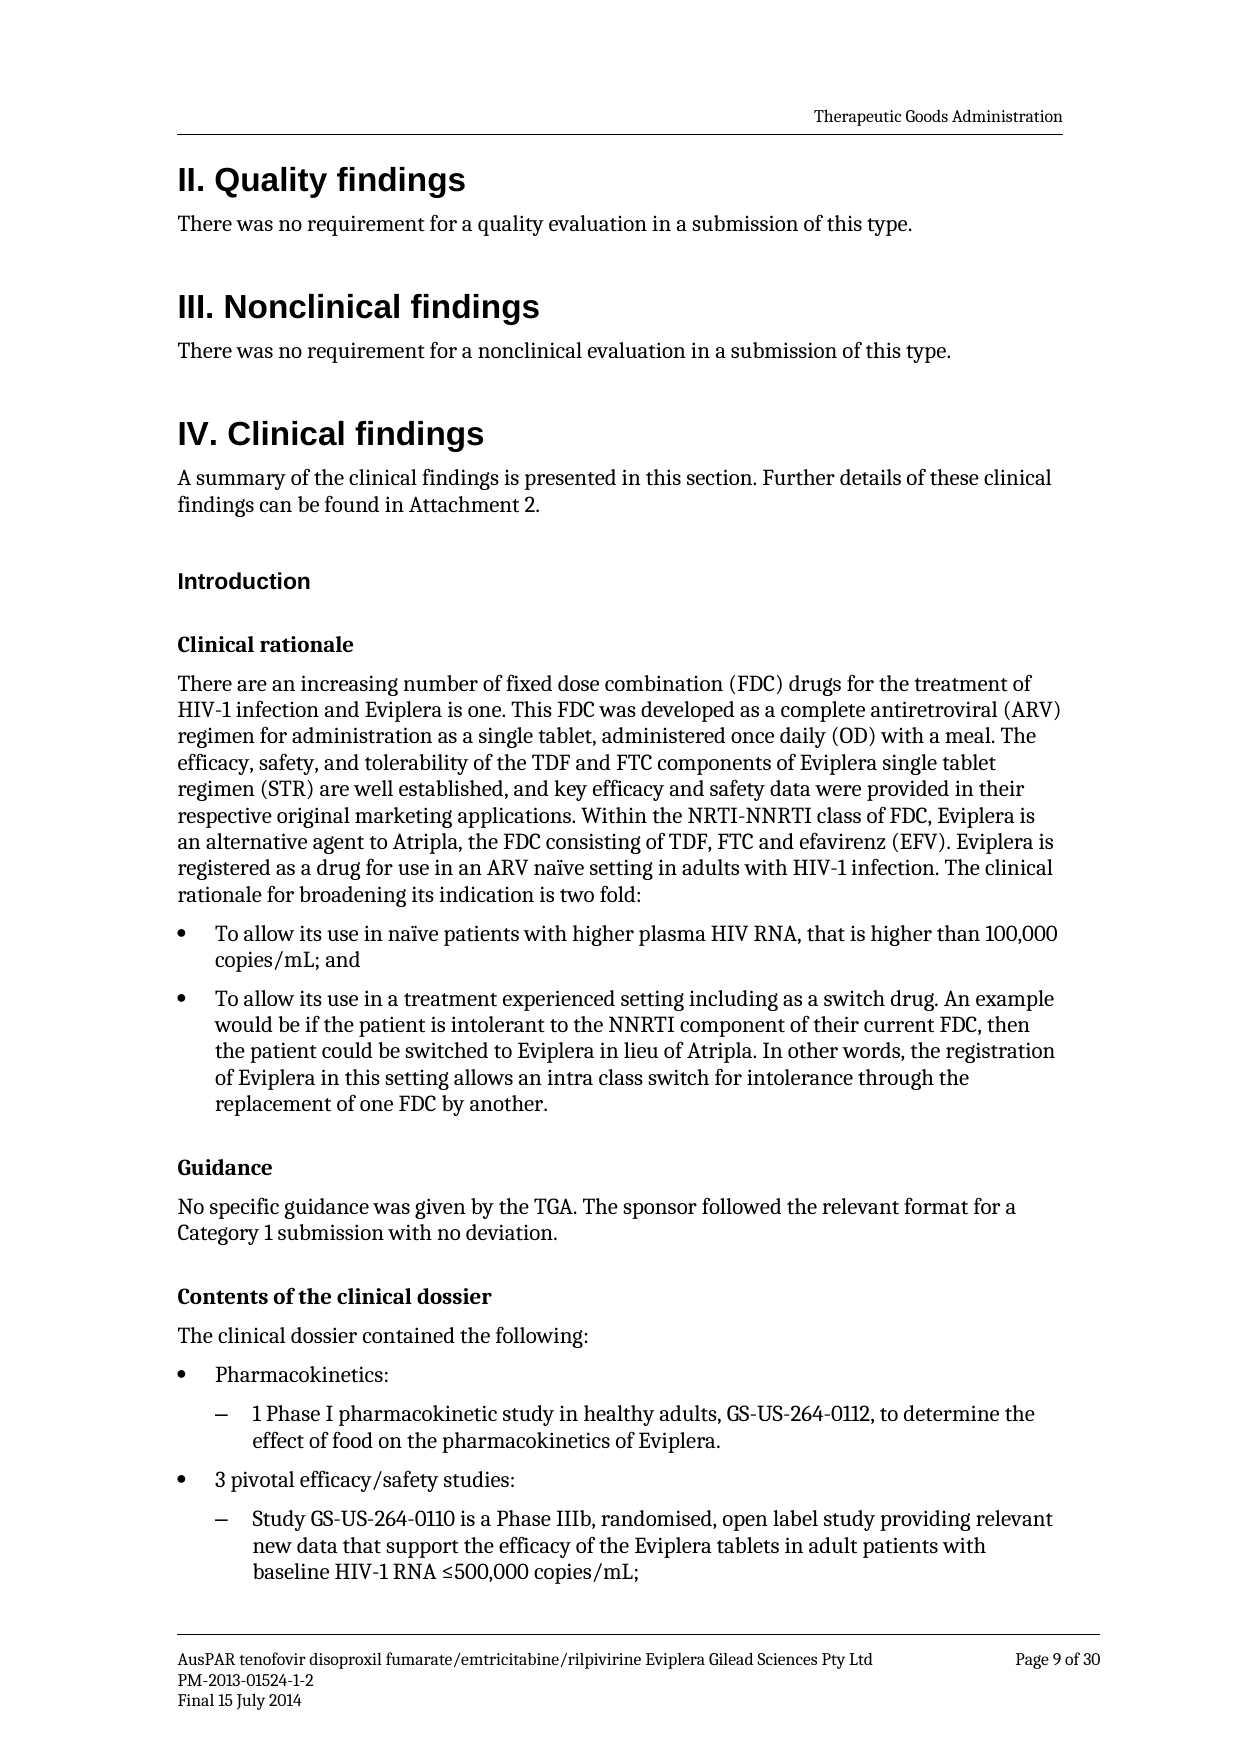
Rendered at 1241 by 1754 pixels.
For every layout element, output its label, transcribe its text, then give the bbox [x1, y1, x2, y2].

list 3 pivotal efficacy/safety studies: [177, 1466, 1063, 1493]
text No specific guidance was given by the TGA. The sponsor followed the relevant format for a Category 1 submission with no deviation. [177, 1194, 1063, 1246]
subtitle Contents of the clinical dossier [177, 1284, 1063, 1310]
text There was no requirement for a quality evaluation in a submission of this type. [177, 211, 1063, 237]
subtitle Introduction [177, 568, 1063, 594]
subtitle III. Nonclinical findings [177, 287, 1063, 325]
list Pharmacokinetics: [177, 1362, 1063, 1388]
text The clinical dossier contained the following: [177, 1323, 1063, 1349]
list Study GS-US-264-0110 is a Phase IIIb, randomised, open label study providing relevant new data that support the efficacy of the Eviplera tablets in adult patients with baseline HIV-1 RNA ≤500,000 copies/mL; [215, 1505, 1063, 1585]
text There are an increasing number of fixed dose combination (FDC) drugs for the treatment of HIV-1 infection and Eviplera is one. This FDC was developed as a complete antiretroviral (ARV) regimen for administration as a single tablet, administered once daily (OD) with a meal. The efficacy, safety, and tolerability of the TDF and FTC components of Eviplera single tablet regimen (STR) are well established, and key efficacy and safety data were provided in their respective original marketing applications. Within the NRTI-NNRTI class of FDC, Eviplera is an alternative agent to Atripla, the FDC consisting of TDF, FTC and efavirenz (EFV). Eviplera is registered as a drug for use in an ARV naïve setting in adults with HIV-1 infection. The clinical rationale for broadening its indication is two fold: [177, 671, 1063, 908]
subtitle II. Quality findings [177, 160, 1063, 198]
list To allow its use in a treatment experienced setting including as a switch drug. An example would be if the patient is intolerant to the NNRTI component of their current FDC, then the patient could be switched to Eviplera in lieu of Atripla. In other words, the registration of Eviplera in this setting allows an intra class switch for intolerance through the replacement of one FDC by another. [177, 986, 1063, 1117]
subtitle Clinical rationale [177, 632, 1063, 658]
subtitle IV. Clinical findings [177, 414, 1063, 453]
list To allow its use in naïve patients with higher plasma HIV RNA, that is higher than 100,000 copies/mL; and [177, 920, 1063, 973]
text A summary of the clinical findings is presented in this section. Further details of these clinical findings can be found in Attachment 2. [177, 465, 1063, 518]
text There was no requirement for a nonclinical evaluation in a submission of this type. [177, 338, 1063, 364]
subtitle Guidance [177, 1155, 1063, 1181]
list 1 Phase I pharmacokinetic study in healthy adults, GS-US-264-0112, to determine the effect of food on the pharmacokinetics of Eviplera. [215, 1400, 1063, 1454]
